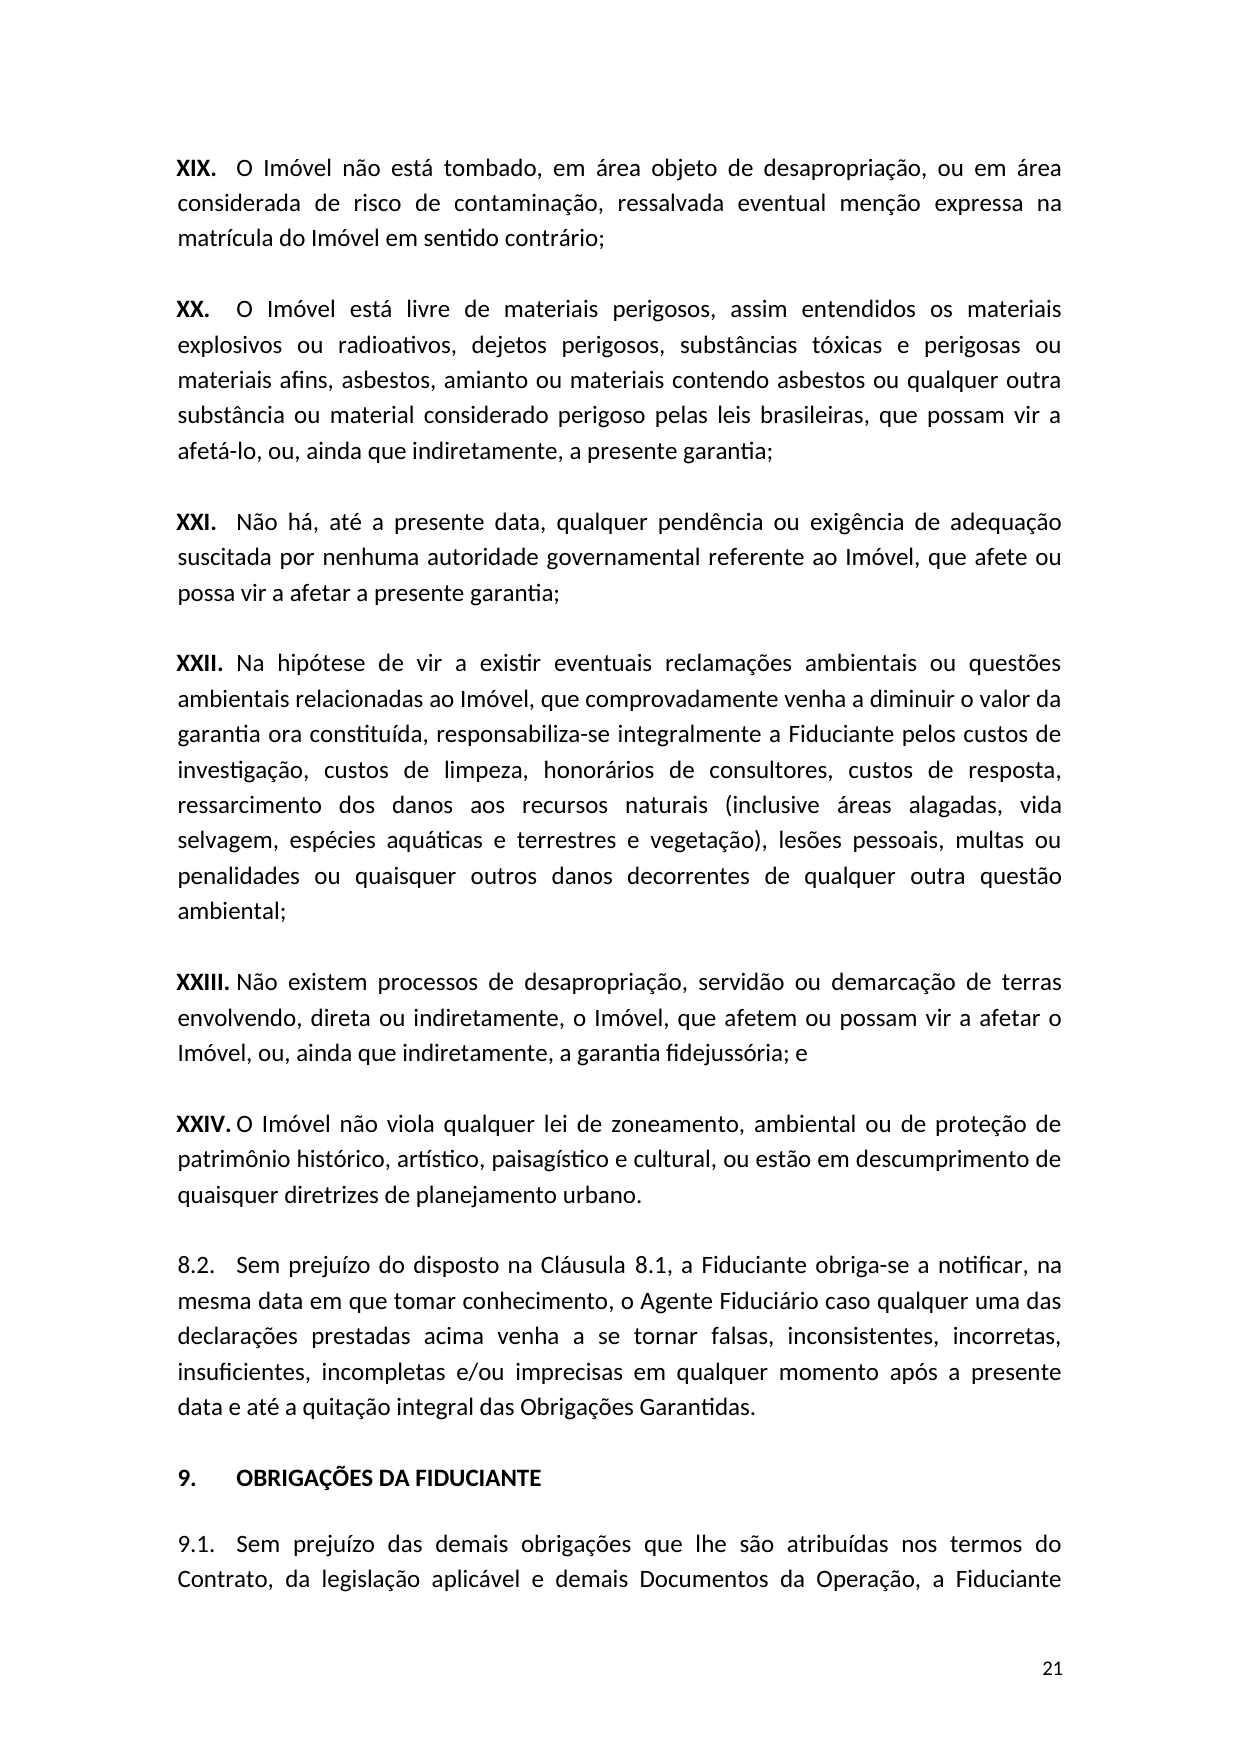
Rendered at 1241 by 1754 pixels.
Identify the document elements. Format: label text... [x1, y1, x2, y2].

list O Imóvel não viola qualquer lei de zoneamento, ambiental ou de proteção de patrimônio histórico, artístico, paisagístico e cultural, ou estão em descumprimento de quaisquer diretrizes de planejamento urbano. [176, 1104, 1063, 1210]
list O Imóvel está livre de materiais perigosos, assim entendidos os materiais explosivos ou radioativos, dejetos perigosos, substâncias tóxicas e perigosas ou materiais afins, asbestos, amianto ou materiais contendo asbestos ou qualquer outra substância ou material considerado perigoso pelas leis brasileiras, que possam vir a afetá-lo, ou, ainda que indiretamente, a presente garantia; [176, 289, 1063, 466]
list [177, 1524, 1063, 1595]
list Sem prejuízo do disposto na Cláusula 8.1, a Fiduciante obriga-se a notificar, na mesma data em que tomar conhecimento, o Agente Fiduciário caso qualquer uma das declarações prestadas acima venha a se tornar falsas, inconsistentes, incorretas, insuficientes, incompletas e/ou imprecisas em qualquer momento após a presente data e até a quitação integral das Obrigações Garantidas. [177, 1246, 1063, 1423]
list O Imóvel não está tombado, em área objeto de desapropriação, ou em área considerada de risco de contaminação, ressalvada eventual menção expressa na matrícula do Imóvel em sentido contrário; [176, 148, 1063, 254]
list Não há, até a presente data, qualquer pendência ou exigência de adequação suscitada por nenhuma autoridade governamental referente ao Imóvel, que afete ou possa vir a afetar a presente garantia; [176, 502, 1063, 608]
list OBRIGAÇÕES DA FIDUCIANTE [177, 1458, 1063, 1493]
list Na hipótese de vir a existir eventuais reclamações ambientais ou questões ambientais relacionadas ao Imóvel, que comprovadamente venha a diminuir o valor da garantia ora constituída, responsabiliza-se integralmente a Fiduciante pelos custos de investigação, custos de limpeza, honorários de consultores, custos de resposta, ressarcimento dos danos aos recursos naturais (inclusive áreas alagadas, vida selvagem, espécies aquáticas e terrestres e vegetação), lesões pessoais, multas ou penalidades ou quaisquer outros danos decorrentes de qualquer outra questão ambiental; [176, 643, 1063, 927]
list Não existem processos de desapropriação, servidão ou demarcação de terras envolvendo, direta ou indiretamente, o Imóvel, que afetem ou possam vir a afetar o Imóvel, ou, ainda que indiretamente, a garantia fidejussória; e [176, 962, 1063, 1068]
